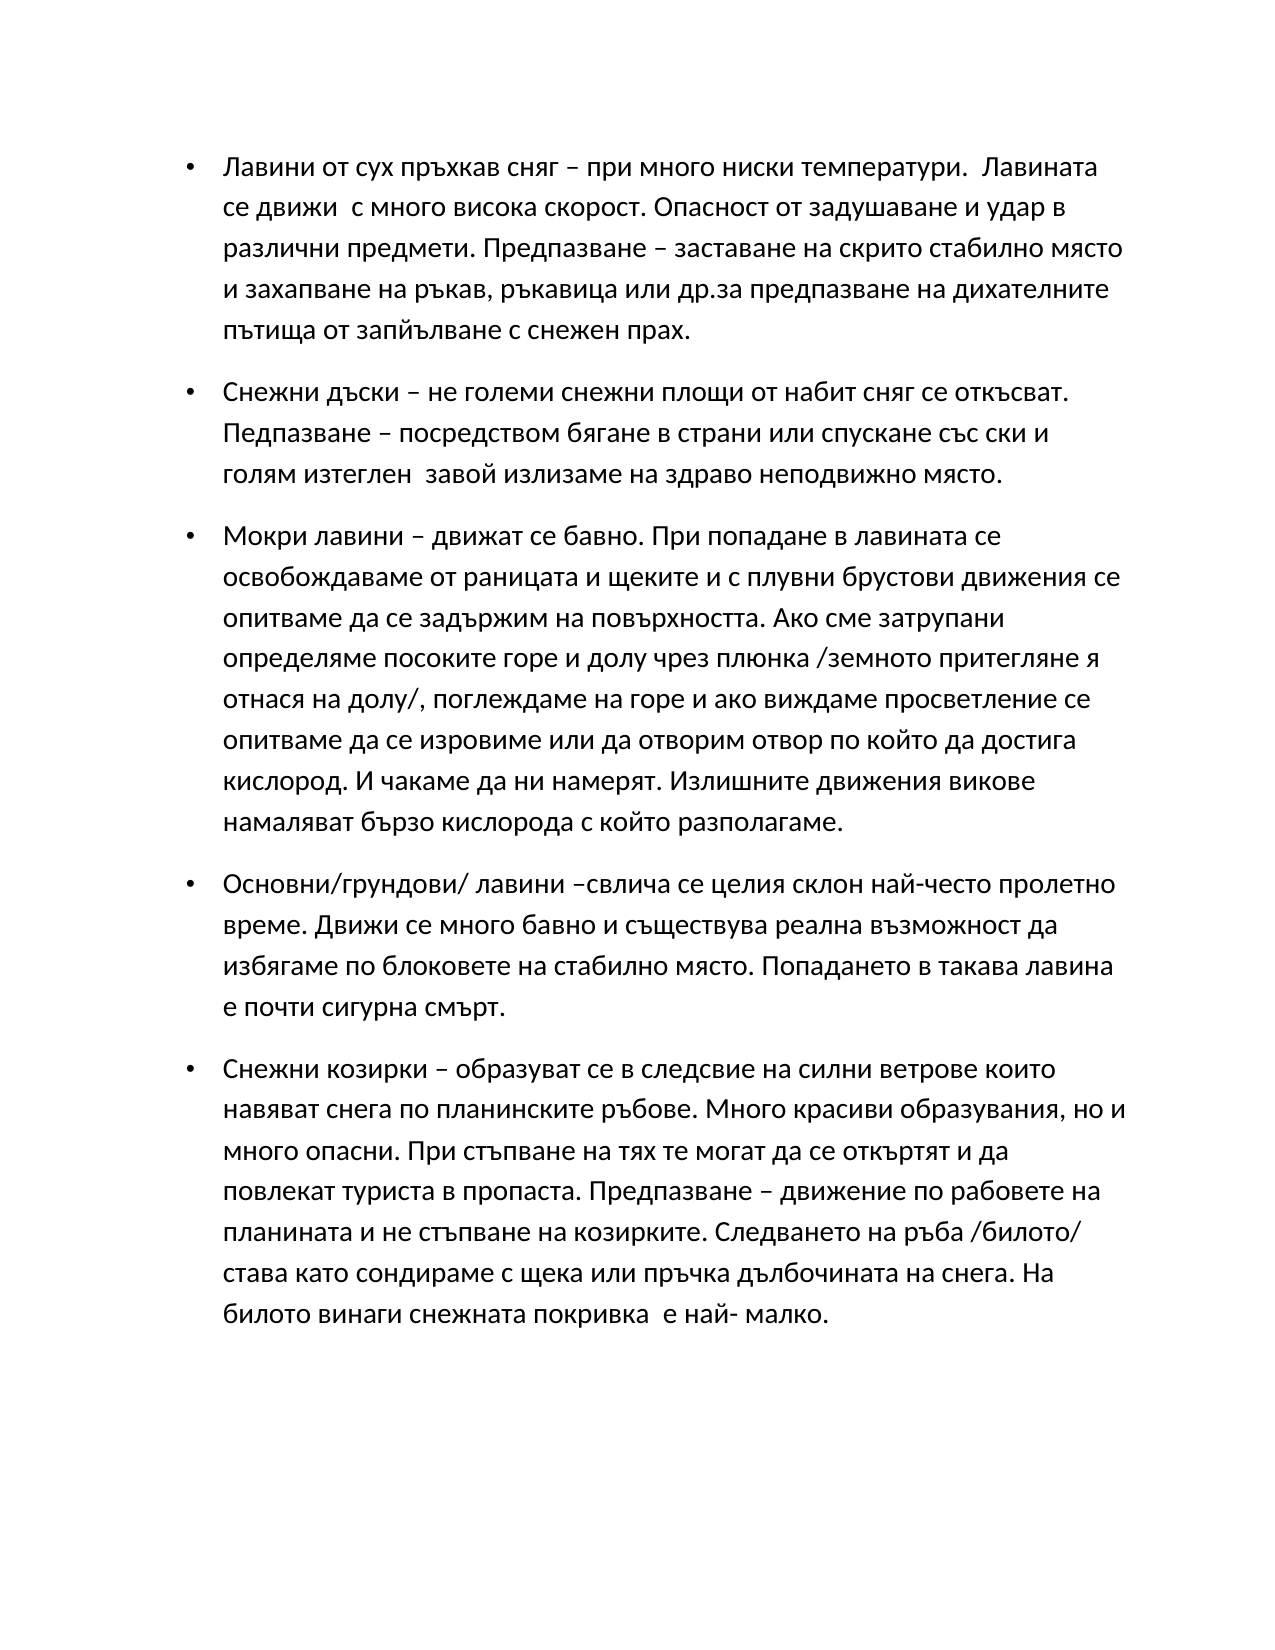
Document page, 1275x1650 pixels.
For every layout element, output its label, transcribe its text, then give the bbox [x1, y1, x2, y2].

list Мокри лавини – движат се бавно. При попадане в лавината се освобождаваме от раницата и щеките и с плувни брустови движения се опитваме да се задържим на повърхността. Ако сме затрупани определяме посоките горе и долу чрез плюнка /земното притегляне я отнася на долу/, поглеждаме на горе и ако виждаме просветление се опитваме да се изровиме или да отворим отвор по който да достига кислород. И чакаме да ни намерят. Излишните движения викове намаляват бързо кислорода с който разполагаме. [185, 517, 1127, 839]
list Снежни дъски – не големи снежни площи от набит сняг се откъсват. Педпазване – посредством бягане в страни или спускане със ски и голям изтеглен завой излизаме на здраво неподвижно място. [185, 373, 1127, 491]
list Снежни козирки – образуват се в следсвие на силни ветрове които навяват снега по планинските ръбове. Много красиви образувания, но и много опасни. При стъпване на тях те могат да се откъртят и да повлекат туриста в пропаста. Предпазване – движение по рабовете на планината и не стъпване на козирките. Следването на ръба /билото/ става като сондираме с щека или пръчка дълбочината на снега. На билото винаги снежната покривка е най- малко. [185, 1050, 1127, 1331]
list Основни/грундови/ лавини –свлича се целия склон най-често пролетно време. Движи се много бавно и съществува реална възможност да избягаме по блоковете на стабилно място. Попадането в такава лавина е почти сигурна смърт. [185, 865, 1127, 1023]
list Лавини от сух пръхкав сняг – при много ниски температури. Лавината се движи с много висока скорост. Опасност от задушаване и удар в различни предмети. Предпазване – заставане на скрито стабилно място и захапване на ръкав, ръкавица или др.за предпазване на дихателните пътища от запйълване с снежен прах. [185, 148, 1127, 347]
